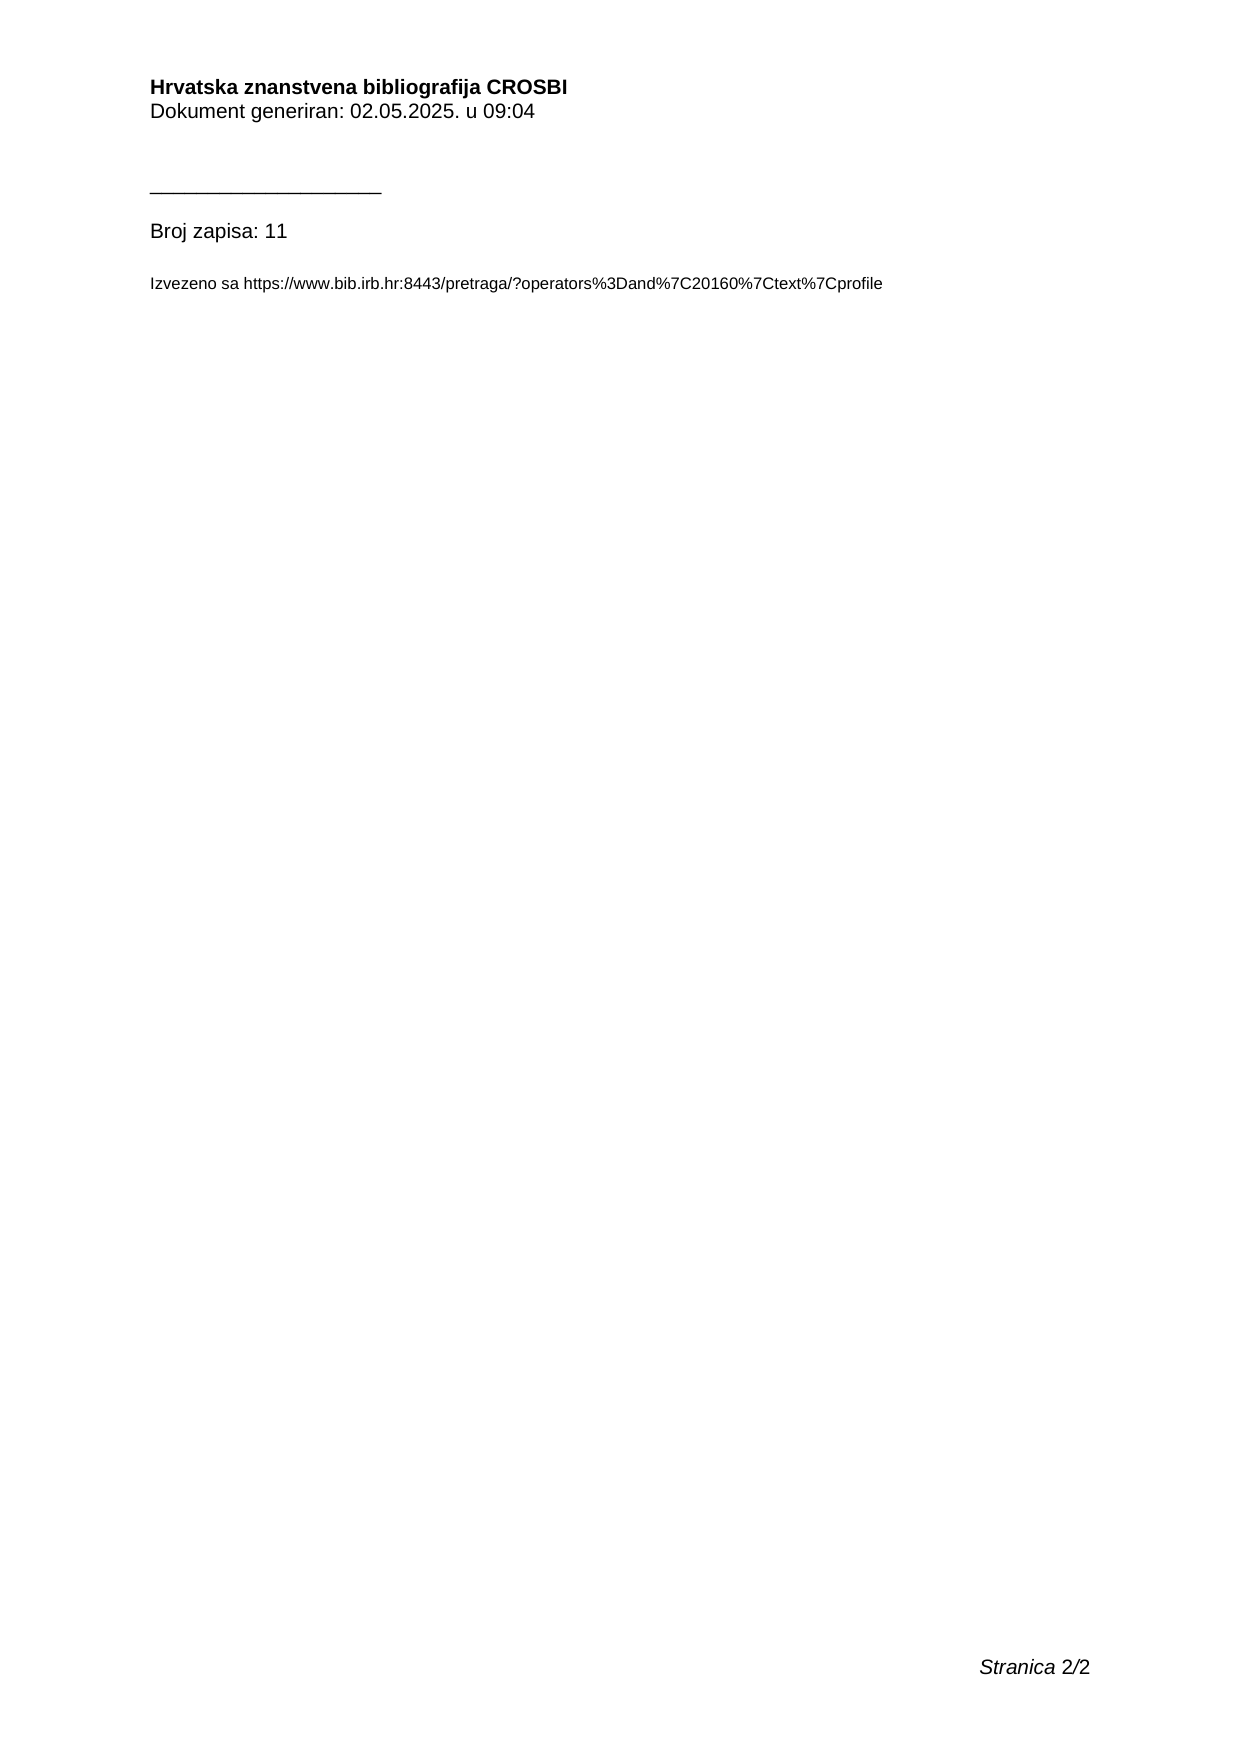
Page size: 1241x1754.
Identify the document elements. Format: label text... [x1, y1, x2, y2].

text Izvezeno sa https://www.bib.irb.hr:8443/pretraga/?operators%3Dand%7C20160%7Ctext%7Cprofile [150, 274, 1090, 293]
text ____________________ [150, 171, 1090, 195]
text Broj zapisa: 11 [150, 219, 1090, 243]
